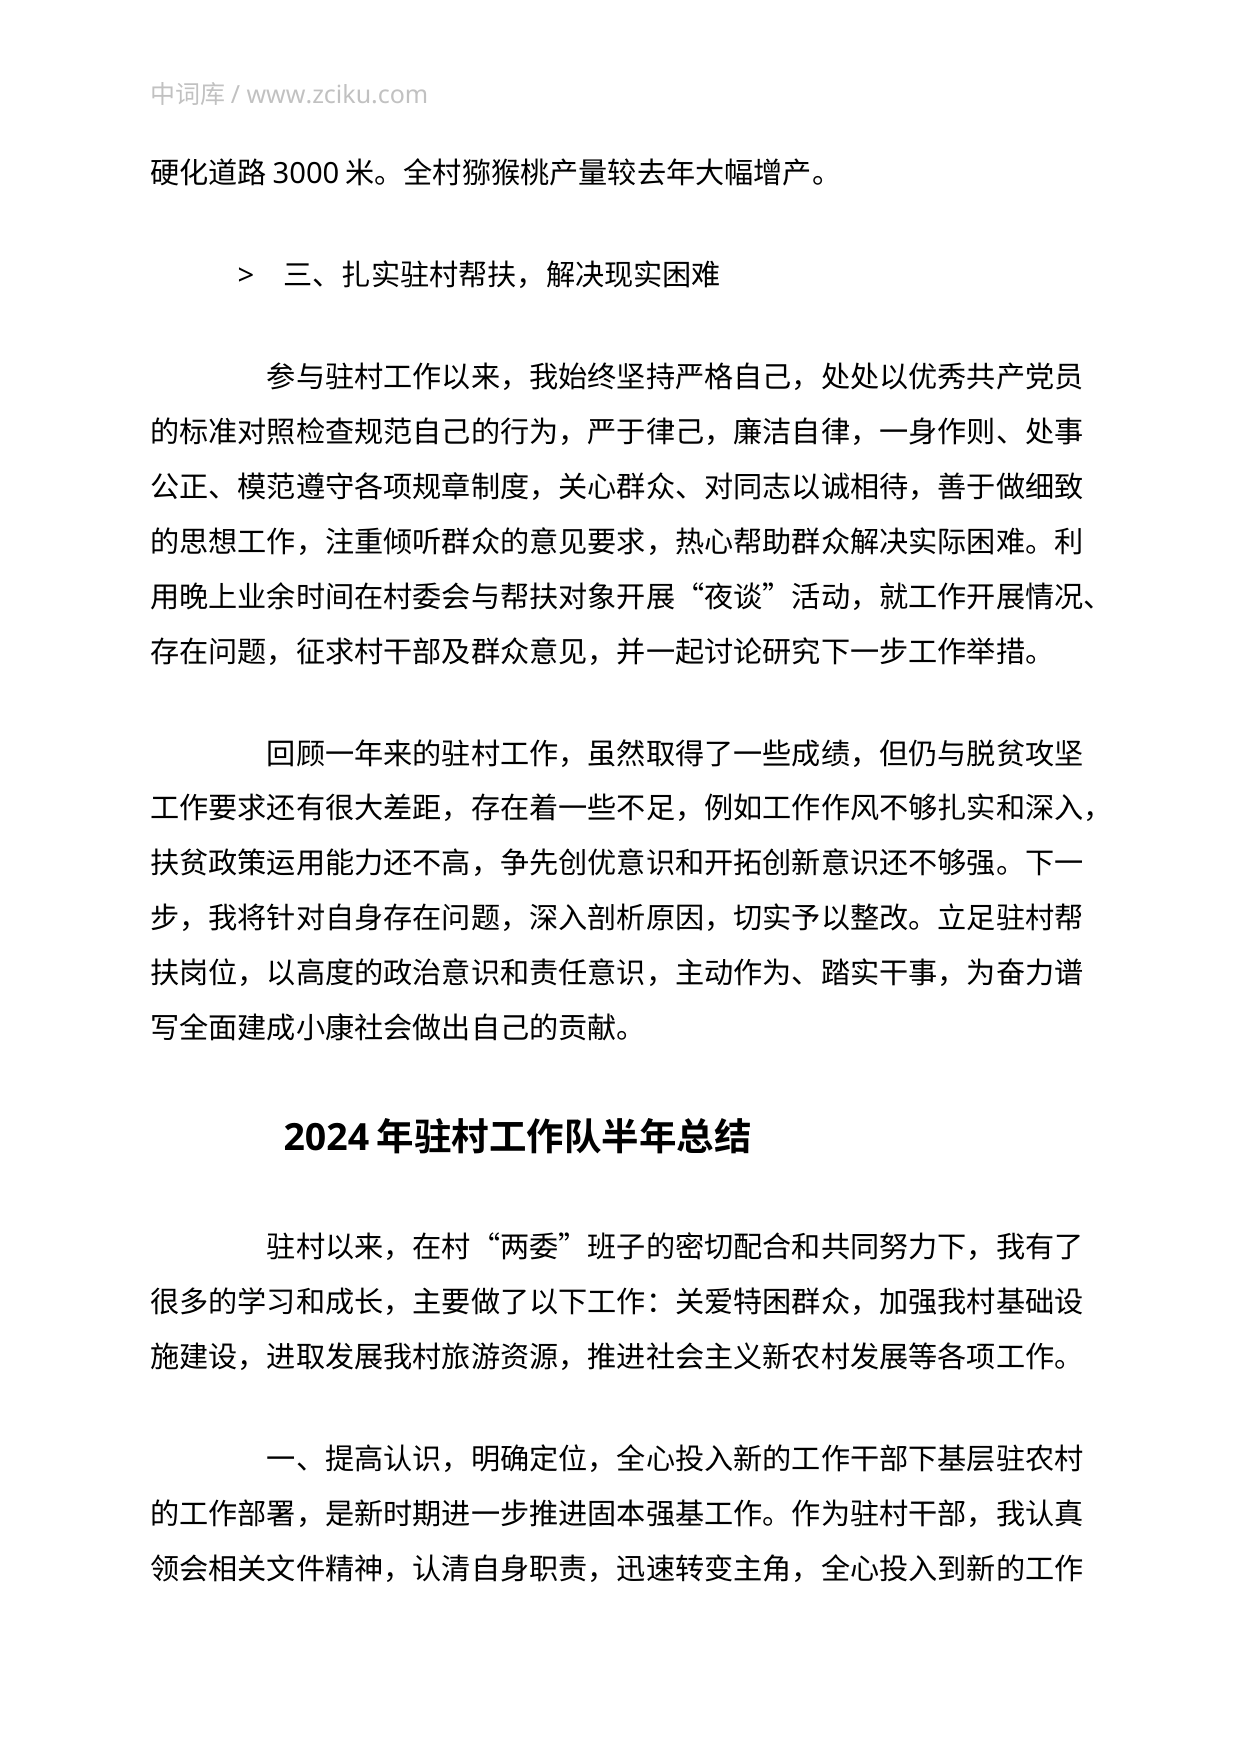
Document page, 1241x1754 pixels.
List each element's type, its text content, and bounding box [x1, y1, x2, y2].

text > 三、扎实驻村帮扶，解决现实困难 [150, 252, 1090, 294]
text 2024年驻村工作队半年总结 [150, 1106, 1090, 1161]
text 驻村以来，在村“两委”班子的密切配合和共同努力下，我有了很多的学习和成长，主要做了以下工作：关爱特困群众，加强我村基础设施建设，进取发展我村旅游资源，推进社会主义新农村发展等各项工作。 [150, 1224, 1090, 1376]
text 回顾一年来的驻村工作，虽然取得了一些成绩，但仍与脱贫攻坚工作要求还有很大差距，存在着一些不足，例如工作作风不够扎实和深入，扶贫政策运用能力还不高，争先创优意识和开拓创新意识还不够强。下一步，我将针对自身存在问题，深入剖析原因，切实予以整改。立足驻村帮扶岗位，以高度的政治意识和责任意识，主动作为、踏实干事，为奋力谱写全面建成小康社会做出自己的贡献。 [150, 730, 1090, 1047]
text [150, 1436, 1090, 1588]
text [150, 150, 1090, 192]
text 参与驻村工作以来，我始终坚持严格自己，处处以优秀共产党员的标准对照检查规范自己的行为，严于律己，廉洁自律，一身作则、处事公正、模范遵守各项规章制度，关心群众、对同志以诚相待，善于做细致的思想工作，注重倾听群众的意见要求，热心帮助群众解决实际困难。利用晚上业余时间在村委会与帮扶对象开展“夜谈”活动，就工作开展情况、存在问题，征求村干部及群众意见，并一起讨论研究下一步工作举措。 [150, 354, 1090, 671]
